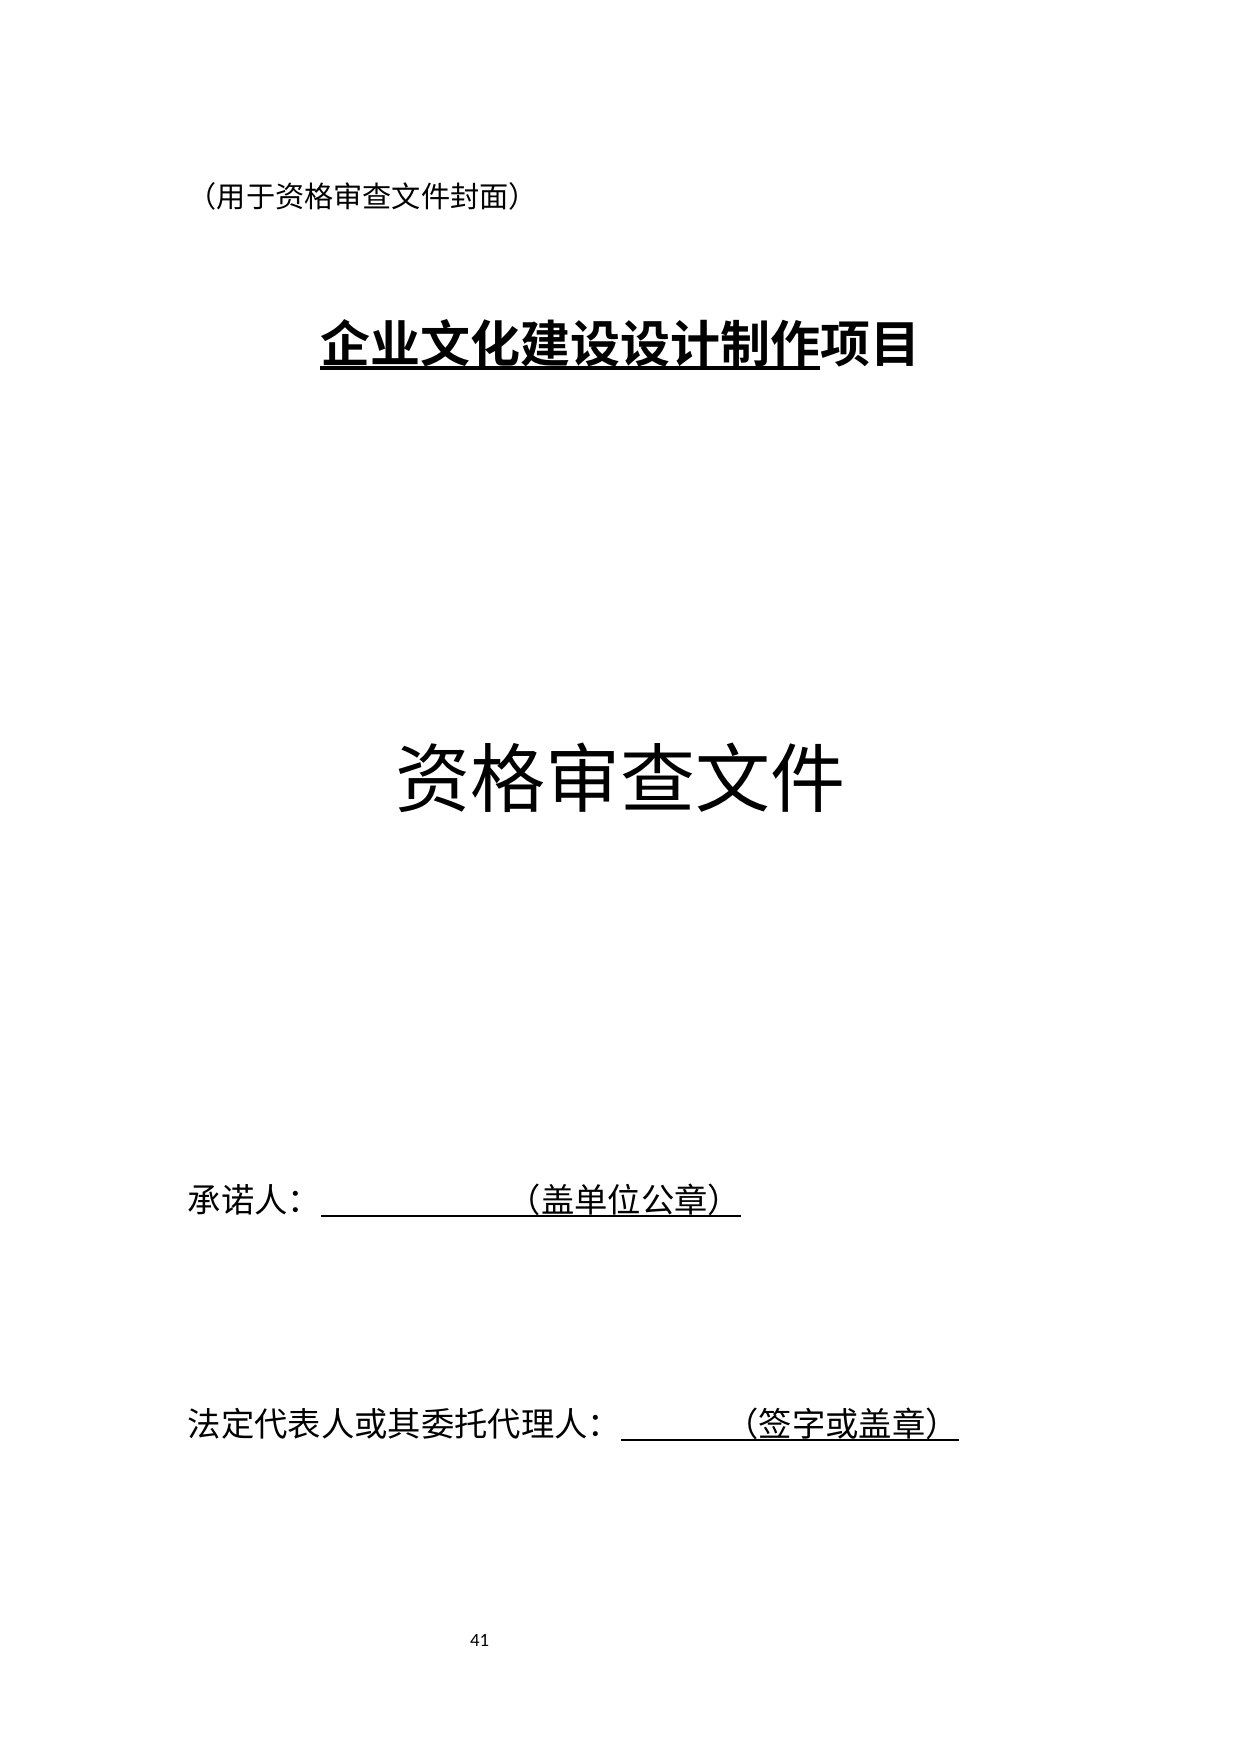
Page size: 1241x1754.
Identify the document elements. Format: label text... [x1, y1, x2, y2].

text 承诺人： （盖单位公章） [187, 1165, 1053, 1230]
text （用于资格审查文件封面） [187, 162, 1053, 227]
text 企业文化建设设计制作项目 [187, 292, 1053, 389]
text 资格审查文件 [187, 709, 1053, 839]
text 法定代表人或其委托代理人： （签字或盖章） [187, 1389, 1053, 1454]
